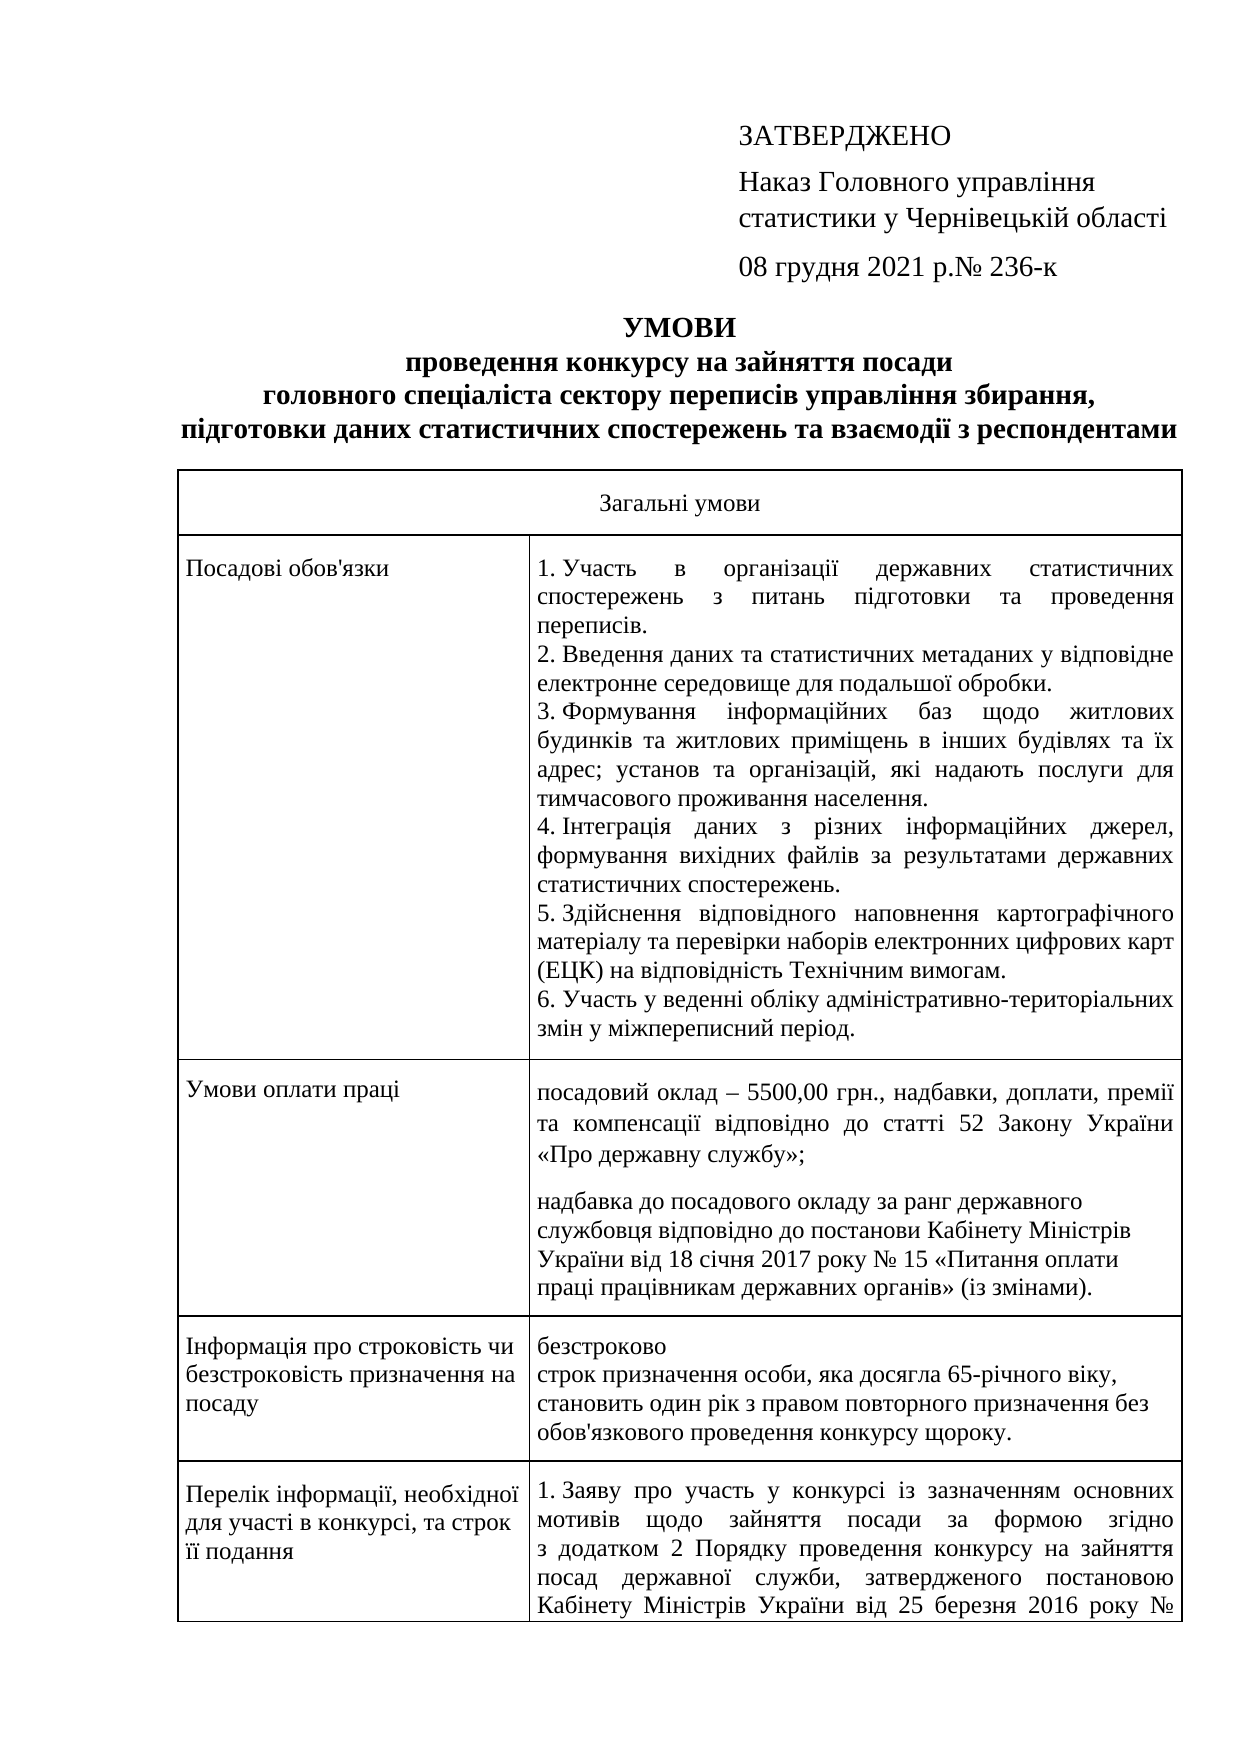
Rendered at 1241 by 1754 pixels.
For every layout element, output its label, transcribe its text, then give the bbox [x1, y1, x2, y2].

text УМОВИ [177, 310, 1181, 344]
table_cell Умови оплати праці [179, 1060, 529, 1315]
table_cell безстроково строк призначення особи, яка досягла 65-річного віку, становить один рік з правом повторного призначення без обов'язкового проведення конкурсу щороку. [530, 1317, 1181, 1460]
table_header Загальні умови [179, 471, 1181, 534]
text Наказ Головного управління [177, 164, 1181, 198]
table_cell 1. Участь в організації державних статистичних спостережень з питань підготовки та проведення переписів. 2. Введення даних та статистичних метаданих у відповідне електронне середовище для подальшої обробки. 3. Формування інформаційних баз щодо житлових будинків та житлових приміщень в інших будівлях та їх адрес; установ та організацій, які надають послуги для тимчасового проживання населення. 4. Інтеграція даних з різних інформаційних джерел, формування вихідних файлів за результатами державних статистичних спостережень. 5. Здійснення відповідного наповнення картографічного матеріалу та перевірки наборів електронних цифрових карт (ЕЦК) на відповідність Технічним вимогам. 6. Участь у веденні обліку адміністративно-територіальних змін у міжпереписний період. [530, 536, 1181, 1059]
text проведення конкурсу на зайняття посади [177, 344, 1181, 377]
table_cell Інформація про строковість чи безстроковість призначення на посаду [179, 1317, 529, 1460]
text головного спеціаліста сектору переписів управління збирання, підготовки даних статистичних спостережень та взаємодії з респондентами [177, 377, 1181, 444]
table_cell посадовий оклад – 5500,00 грн., надбавки, доплати, премії та компенсації відповідно до статті 52 Закону України «Про державну службу»; надбавка до посадового окладу за ранг державного службовця відповідно до постанови Кабінету Міністрів України від 18 січня 2017 року № 15 «Питання оплати праці працівникам державних органів» (із змінами). [530, 1060, 1181, 1315]
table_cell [530, 1462, 1181, 1621]
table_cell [179, 1462, 529, 1621]
text статистики у Чернівецькій області [177, 200, 1181, 234]
text ЗАТВЕРДЖЕНО [177, 118, 1181, 152]
text 08 грудня 2021 р.№ 236-к [177, 249, 1181, 282]
table_cell Посадові обов'язки [179, 536, 529, 1059]
